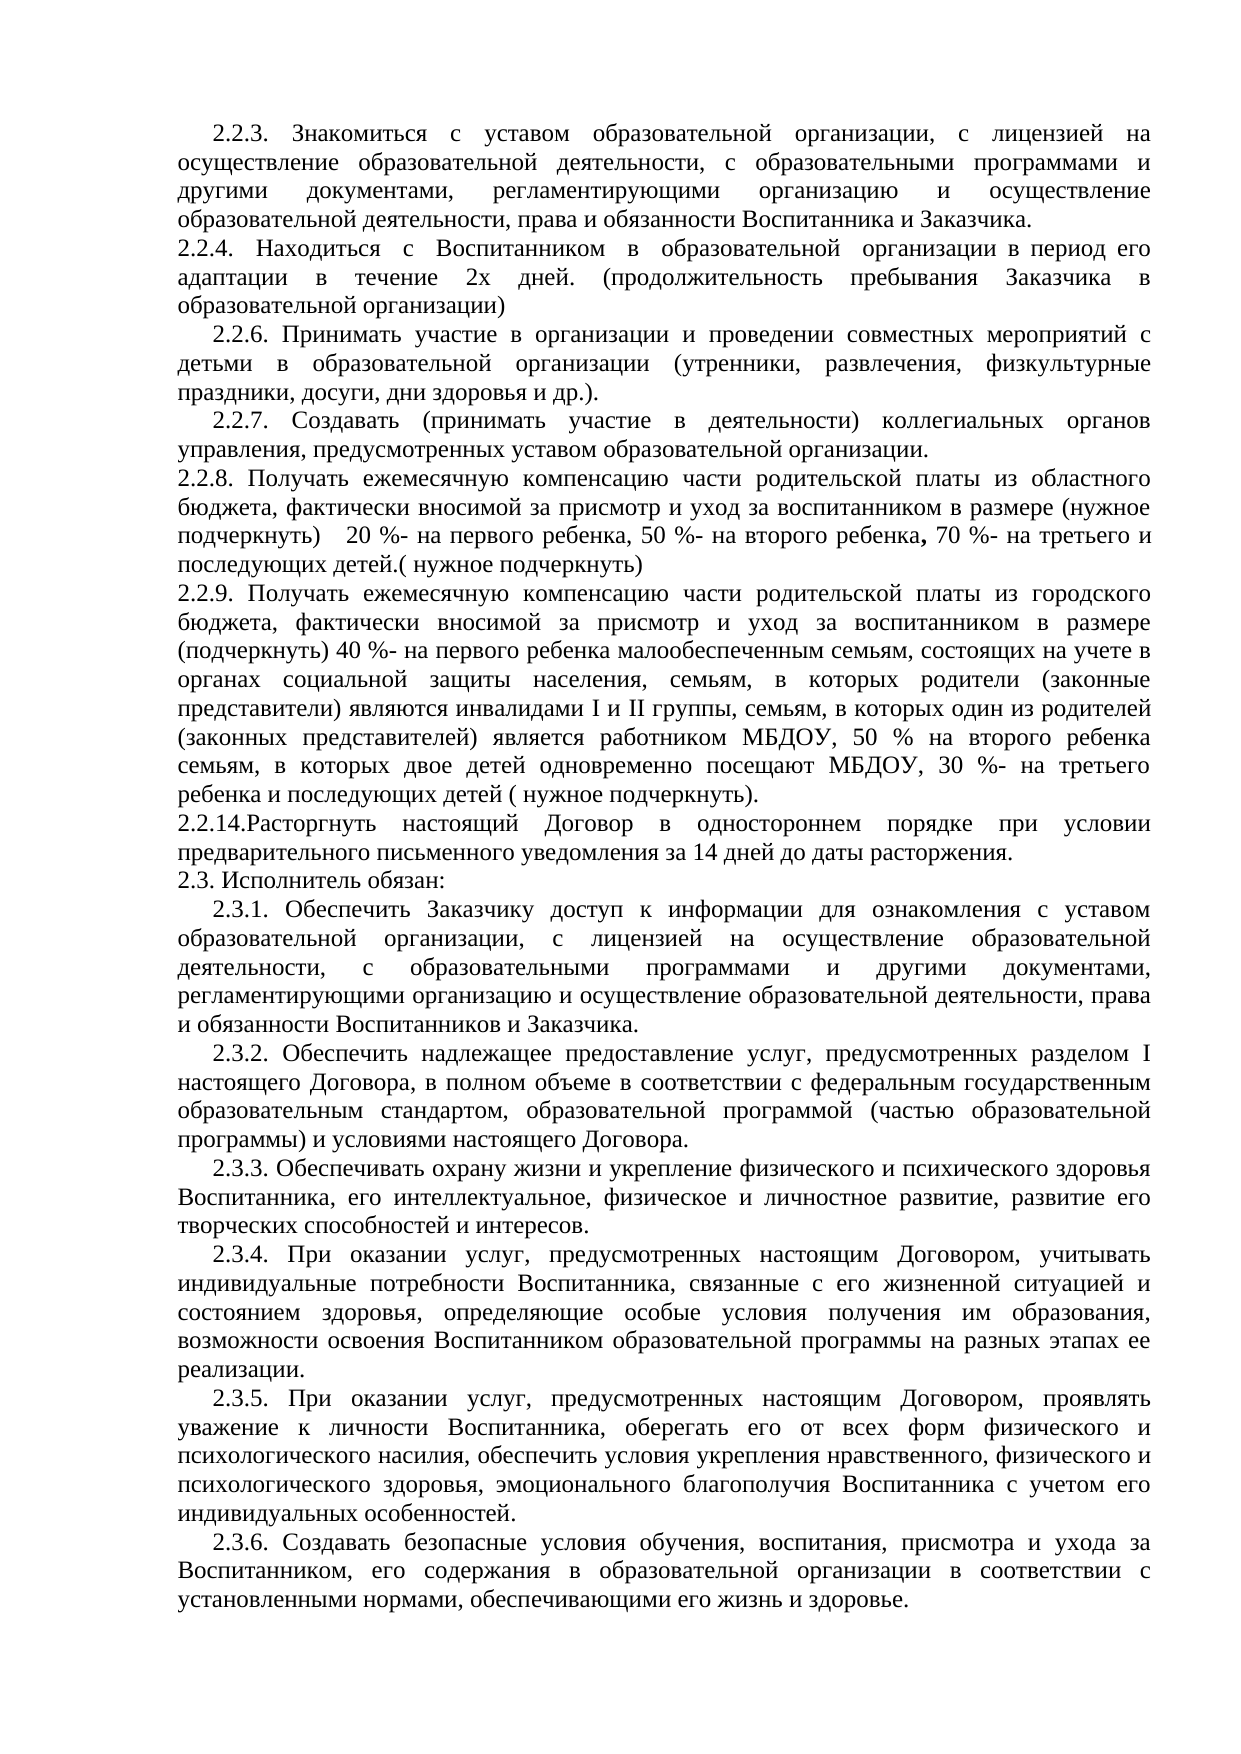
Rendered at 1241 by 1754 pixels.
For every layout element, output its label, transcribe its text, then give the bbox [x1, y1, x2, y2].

text 2.2.6. Принимать участие в организации и проведении совместных мероприятий с детьми в образовательной организации (утренники, развлечения, физкультурные праздники, досуги, дни здоровья и др.). [177, 319, 1152, 406]
text 2.3.6. Создавать безопасные условия обучения, воспитания, присмотра и ухода за Воспитанником, его содержания в образовательной организации в соответствии с установленными нормами, обеспечивающими его жизнь и здоровье. [177, 1527, 1152, 1613]
text 2.3.5. При оказании услуг, предусмотренных настоящим Договором, проявлять уважение к личности Воспитанника, оберегать его от всех форм физического и психологического насилия, обеспечить условия укрепления нравственного, физического и психологического здоровья, эмоционального благополучия Воспитанника с учетом его индивидуальных особенностей. [177, 1383, 1152, 1527]
text 2.2.4. Находиться с Воспитанником в образовательной организации в период его адаптации в течение 2х дней. (продолжительность пребывания Заказчика в образовательной организации) [177, 233, 1152, 319]
text 2.2.7. Создавать (принимать участие в деятельности) коллегиальных органов управления, предусмотренных уставом образовательной организации. [177, 406, 1152, 463]
text 2.2.14.Расторгнуть настоящий Договор в одностороннем порядке при условии предварительного письменного уведомления за 14 дней до даты расторжения. [177, 808, 1152, 866]
text 2.3.3. Обеспечивать охрану жизни и укрепление физического и психического здоровья Воспитанника, его интеллектуальное, физическое и личностное развитие, развитие его творческих способностей и интересов. [177, 1153, 1152, 1239]
text 2.2.3. Знакомиться с уставом образовательной организации, с лицензией на осуществление образовательной деятельности, с образовательными программами и другими документами, регламентирующими организацию и осуществление образовательной деятельности, права и обязанности Воспитанника и Заказчика. [177, 118, 1152, 233]
text 2.3.4. При оказании услуг, предусмотренных настоящим Договором, учитывать индивидуальные потребности Воспитанника, связанные с его жизненной ситуацией и состоянием здоровья, определяющие особые условия получения им образования, возможности освоения Воспитанником образовательной программы на разных этапах ее реализации. [177, 1239, 1152, 1383]
text 2.2.8. Получать ежемесячную компенсацию части родительской платы из областного бюджета, фактически вносимой за присмотр и уход за воспитанником в размере (нужное подчеркнуть) 20 %- на первого ребенка, 50 %- на второго ребенка, 70 %- на третьего и последующих детей.( нужное подчеркнуть) [177, 463, 1152, 578]
text 2.3. Исполнитель обязан: [177, 866, 1152, 894]
text 2.2.9. Получать ежемесячную компенсацию части родительской платы из городского бюджета, фактически вносимой за присмотр и уход за воспитанником в размере (подчеркнуть) 40 %- на первого ребенка малообеспеченным семьям, состоящих на учете в органах социальной защиты населения, семьям, в которых родители (законные представители) являются инвалидами I и II группы, семьям, в которых один из родителей (законных представителей) является работником МБДОУ, 50 % на второго ребенка семьям, в которых двое детей одновременно посещают МБДОУ, 30 %- на третьего ребенка и последующих детей ( нужное подчеркнуть). [177, 578, 1152, 808]
text 2.3.2. Обеспечить надлежащее предоставление услуг, предусмотренных разделом I настоящего Договора, в полном объеме в соответствии с федеральным государственным образовательным стандартом, образовательной программой (частью образовательной программы) и условиями настоящего Договора. [177, 1038, 1152, 1153]
text 2.3.1. Обеспечить Заказчику доступ к информации для ознакомления с уставом образовательной организации, с лицензией на осуществление образовательной деятельности, с образовательными программами и другими документами, регламентирующими организацию и осуществление образовательной деятельности, права и обязанности Воспитанников и Заказчика. [177, 894, 1152, 1038]
